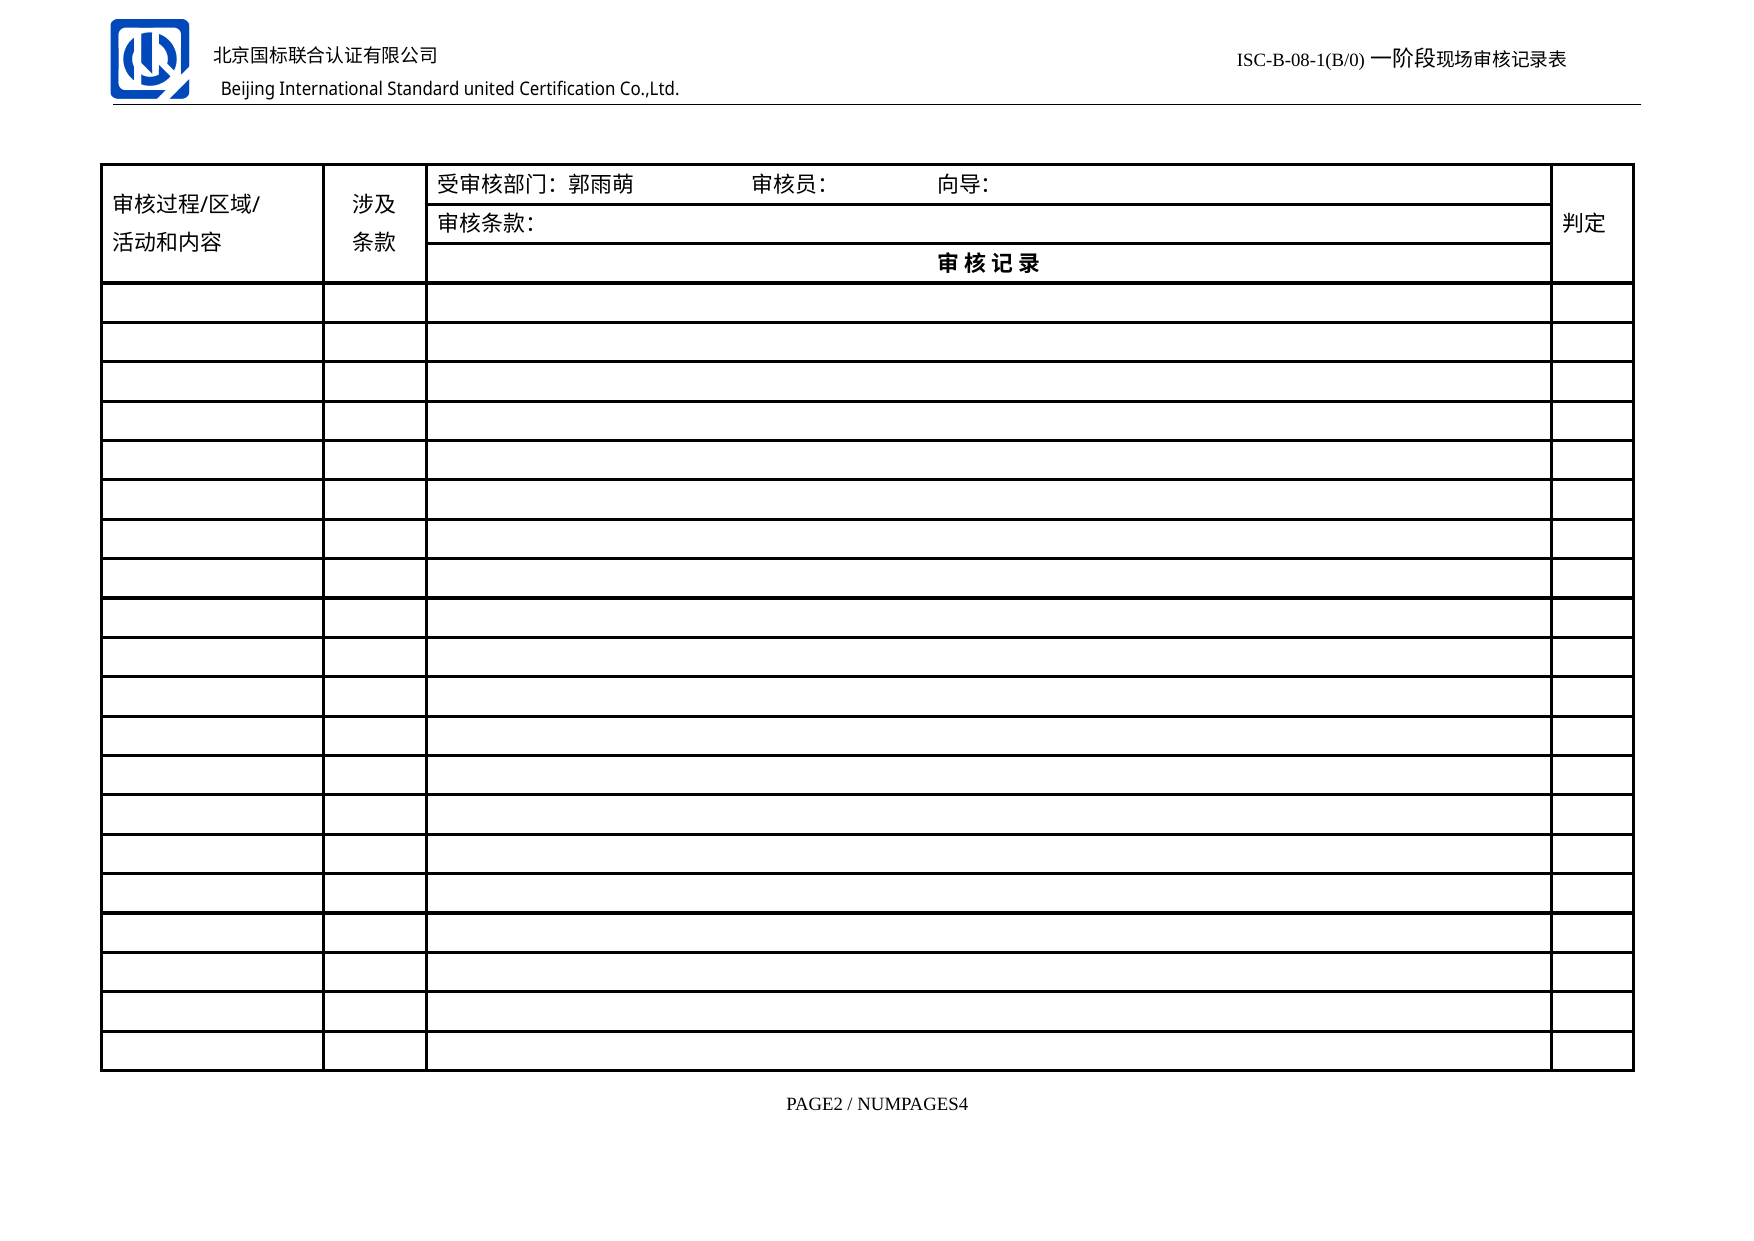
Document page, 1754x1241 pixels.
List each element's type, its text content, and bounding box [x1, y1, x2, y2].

table_cell [428, 363, 1550, 399]
table_cell [428, 560, 1550, 596]
table_cell [325, 481, 425, 518]
table_cell [103, 442, 322, 478]
table_cell 审 核 记 录 [428, 245, 1550, 281]
table_cell [103, 285, 322, 321]
table_cell [325, 915, 425, 951]
table_cell [103, 796, 322, 833]
table_cell [1553, 403, 1632, 439]
table_cell [325, 718, 425, 754]
table_cell [1553, 875, 1632, 911]
table_cell [325, 285, 425, 321]
table_cell [1553, 718, 1632, 754]
table_cell [325, 442, 425, 478]
table_cell [103, 1033, 322, 1069]
table_header 审核过程/区域/ 活动和内容 [103, 166, 322, 281]
table_header 涉及 条款 [325, 166, 425, 281]
table_cell [103, 481, 322, 518]
table_cell [428, 875, 1550, 911]
table_cell [325, 521, 425, 557]
table_cell [325, 875, 425, 911]
table_cell [325, 560, 425, 596]
table_cell [1553, 915, 1632, 951]
table_cell [1553, 600, 1632, 636]
table_cell [325, 363, 425, 399]
table_cell [1553, 954, 1632, 990]
table_cell [1553, 481, 1632, 518]
table_cell [103, 954, 322, 990]
table_cell [428, 993, 1550, 1029]
table_cell [428, 600, 1550, 636]
table_cell [428, 403, 1550, 439]
table_cell [103, 875, 322, 911]
table_cell [428, 324, 1550, 360]
table_cell [103, 363, 322, 399]
table_cell [428, 1033, 1550, 1069]
table_cell [1553, 442, 1632, 478]
table_cell [325, 954, 425, 990]
table_cell [325, 1033, 425, 1069]
table_cell [103, 639, 322, 675]
table_cell [428, 639, 1550, 675]
table_cell [103, 836, 322, 872]
table_cell [1553, 363, 1632, 399]
table_cell 审核条款： [428, 206, 1550, 242]
table_cell [1553, 796, 1632, 833]
table_cell [103, 521, 322, 557]
table_cell [103, 993, 322, 1029]
table_cell [1553, 521, 1632, 557]
table_cell [428, 285, 1550, 321]
table_cell [428, 521, 1550, 557]
table_cell [1553, 993, 1632, 1029]
table_cell [103, 718, 322, 754]
table_cell [428, 915, 1550, 951]
table_cell [428, 954, 1550, 990]
table_cell [1553, 639, 1632, 675]
table_cell [428, 442, 1550, 478]
table_cell [428, 757, 1550, 793]
table_cell [1553, 678, 1632, 714]
table_cell [103, 324, 322, 360]
table_cell [325, 639, 425, 675]
table_cell [325, 678, 425, 714]
table_cell [428, 836, 1550, 872]
table_cell [428, 718, 1550, 754]
table_cell [1553, 757, 1632, 793]
table_cell [428, 796, 1550, 833]
table_cell [325, 757, 425, 793]
table_cell [1553, 324, 1632, 360]
picture [110, 19, 190, 99]
table_cell [325, 836, 425, 872]
table_cell [428, 678, 1550, 714]
table_cell [325, 600, 425, 636]
table_cell [1553, 560, 1632, 596]
table_header 受审核部门：郭雨萌 审核员： 向导： [428, 166, 1550, 203]
table_cell [1553, 836, 1632, 872]
table_header 判定 [1553, 166, 1632, 281]
table_cell [103, 560, 322, 596]
table_cell [103, 678, 322, 714]
table_cell [325, 993, 425, 1029]
table_cell [428, 481, 1550, 518]
table_cell [1553, 285, 1632, 321]
table_cell [103, 757, 322, 793]
table_cell [1553, 1033, 1632, 1069]
table_cell [325, 403, 425, 439]
table_cell [325, 796, 425, 833]
table_cell [103, 915, 322, 951]
table_cell [325, 324, 425, 360]
table_cell [103, 600, 322, 636]
table_cell [103, 403, 322, 439]
